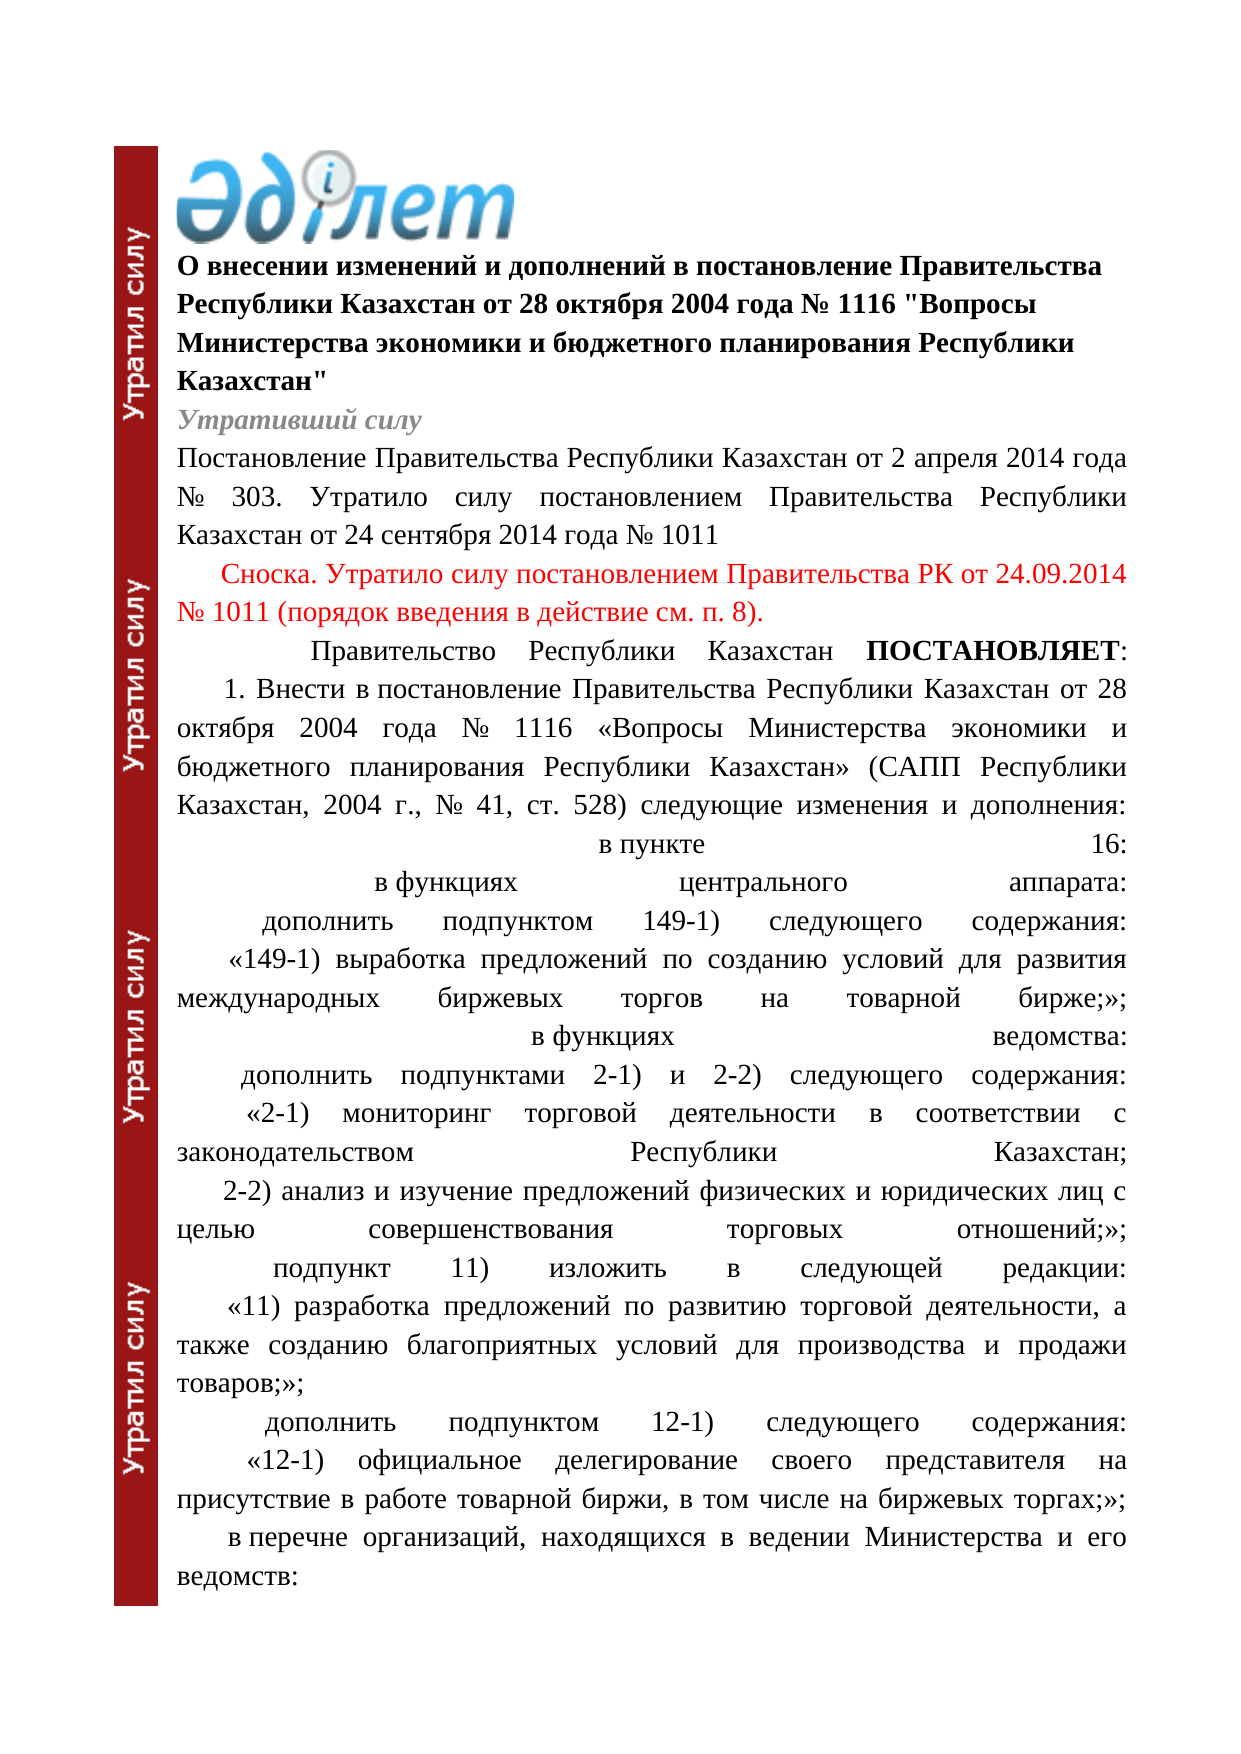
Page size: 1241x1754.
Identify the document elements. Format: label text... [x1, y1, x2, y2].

picture [114, 146, 158, 248]
text О внесении изменений и дополнений в постановление Правительства Республики Казахстан от 28 октября 2004 года № 1116 "Вопросы Министерства экономики и бюджетного планирования Республики Казахстан" [112, 248, 1128, 397]
picture [176, 150, 515, 244]
text Постановление Правительства Республики Казахстан от 2 апреля 2014 года № 303. Утратило силу постановлением Правительства Республики Казахстан от 24 сентября 2014 года № 1011 [112, 440, 1128, 551]
picture [114, 628, 158, 633]
picture [114, 551, 158, 556]
picture [114, 435, 158, 440]
text Сноска. Утратило силу постановлением Правительства РК от 24.09.2014 № 1011 (порядок введения в действие см. п. 8). [112, 556, 1128, 628]
text Утративший силу [112, 402, 1128, 435]
picture [114, 1592, 158, 1606]
picture [114, 397, 158, 402]
